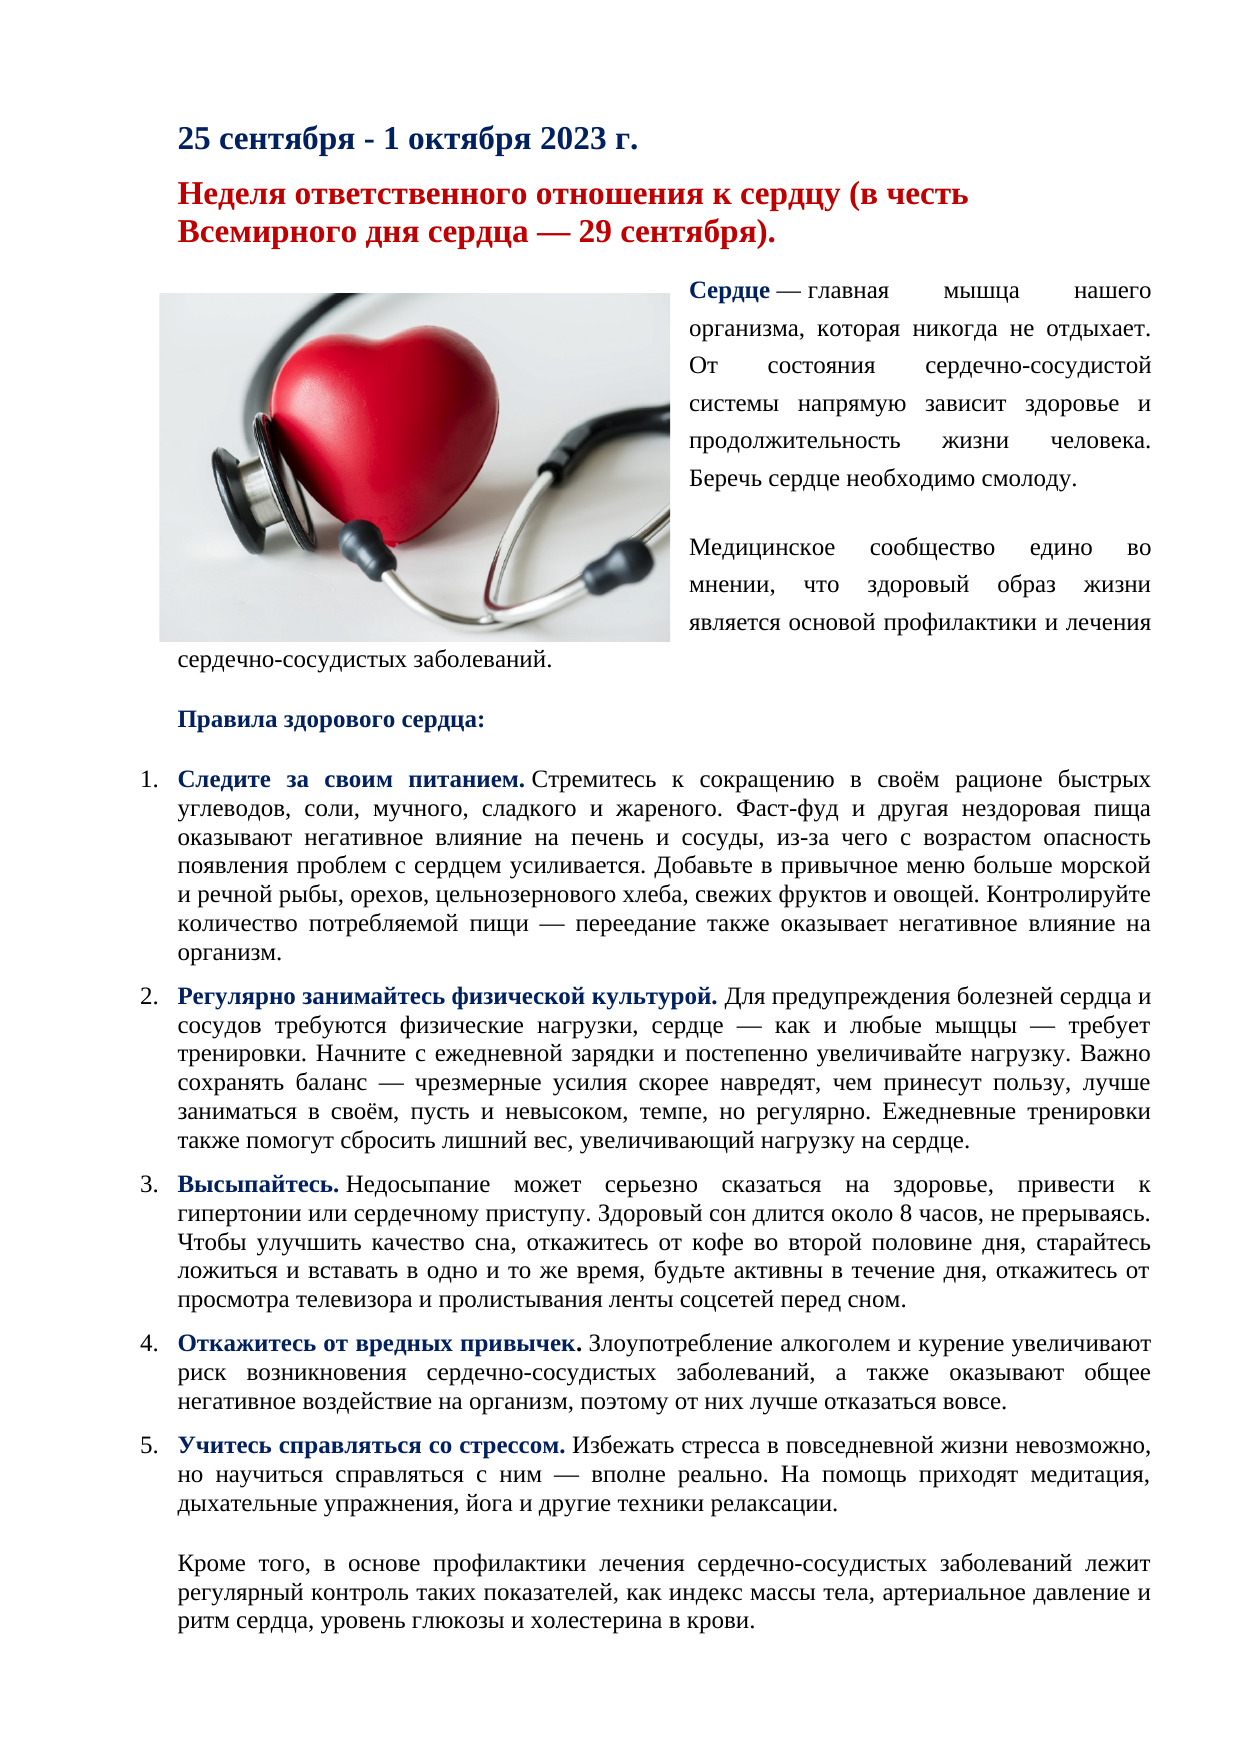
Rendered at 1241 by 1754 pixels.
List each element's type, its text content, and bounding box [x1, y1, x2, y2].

list Регулярно занимайтесь физической культурой. Для предупреждения болезней сердца и сосудов требуются физические нагрузки, сердце — как и любые мыщцы — требует тренировки. Начните с ежедневной зарядки и постепенно увеличивайте нагрузку. Важно сохранять баланс — чрезмерные усилия скорее навредят, чем принесут пользу, лучше заниматься в своём, пусть и невысоком, темпе, но регулярно. Ежедневные тренировки также помогут сбросить лишний вес, увеличивающий нагрузку на сердце. [140, 981, 1152, 1153]
list Следите за своим питанием. Стремитесь к сокращению в своём рационе быстрых углеводов, соли, мучного, сладкого и жареного. Фаст-фуд и другая нездоровая пища оказывают негативное влияние на печень и сосуды, из-за чего с возрастом опасность появления проблем с сердцем усиливается. Добавьте в привычное меню больше морской и речной рыбы, орехов, цельнозернового хлеба, свежих фруктов и овощей. Контролируйте количество потребляемой пищи — переедание также оказывает негативное влияние на организм. [140, 764, 1152, 965]
text Сердце — главная мышца нашего организма, которая никогда не отдыхает. От состояния сердечно-сосудистой системы напрямую зависит здоровье и продолжительность жизни человека. Беречь сердце необходимо смолоду. [177, 267, 1152, 492]
list Откажитесь от вредных привычек. Злоупотребление алкоголем и курение увеличивают риск возникновения сердечно-сосудистых заболеваний, а также оказывают общее негативное воздействие на организм, поэтому от них лучше отказаться вовсе. [140, 1328, 1152, 1415]
text Кроме того, в основе профилактики лечения сердечно-сосудистых заболеваний лежит регулярный контроль таких показателей, как индекс массы тела, артериальное давление и ритм сердца, уровень глюкозы и холестерина в крови. [177, 1548, 1152, 1634]
text Медицинское сообщество едино во мнении, что здоровый образ жизни является основой профилактики и лечения сердечно-сосудистых заболеваний. [177, 523, 1152, 673]
list Высыпайтесь. Недосыпание может серьезно сказаться на здоровье, привести к гипертонии или сердечному приступу. Здоровый сон длится около 8 часов, не прерываясь. Чтобы улучшить качество сна, откажитесь от кофе во второй половине дня, старайтесь ложиться и вставать в одно и то же время, будьте активны в течение дня, откажитесь от просмотра телевизора и пролистывания ленты соцсетей перед сном. [140, 1169, 1152, 1313]
text Правила здорового сердца: [177, 704, 1152, 733]
text 25 сентября - 1 октября 2023 г. [177, 118, 1152, 157]
picture [159, 293, 671, 642]
text Неделя ответственного отношения к сердцу (в честь Всемирного дня сердца — 29 сентября). [177, 173, 1152, 250]
list Учитесь справляться со стрессом. Избежать стресса в повседневной жизни невозможно, но научиться справляться с ним — вполне реально. На помощь приходят медитация, дыхательные упражнения, йога и другие техники релаксации. [140, 1430, 1152, 1517]
